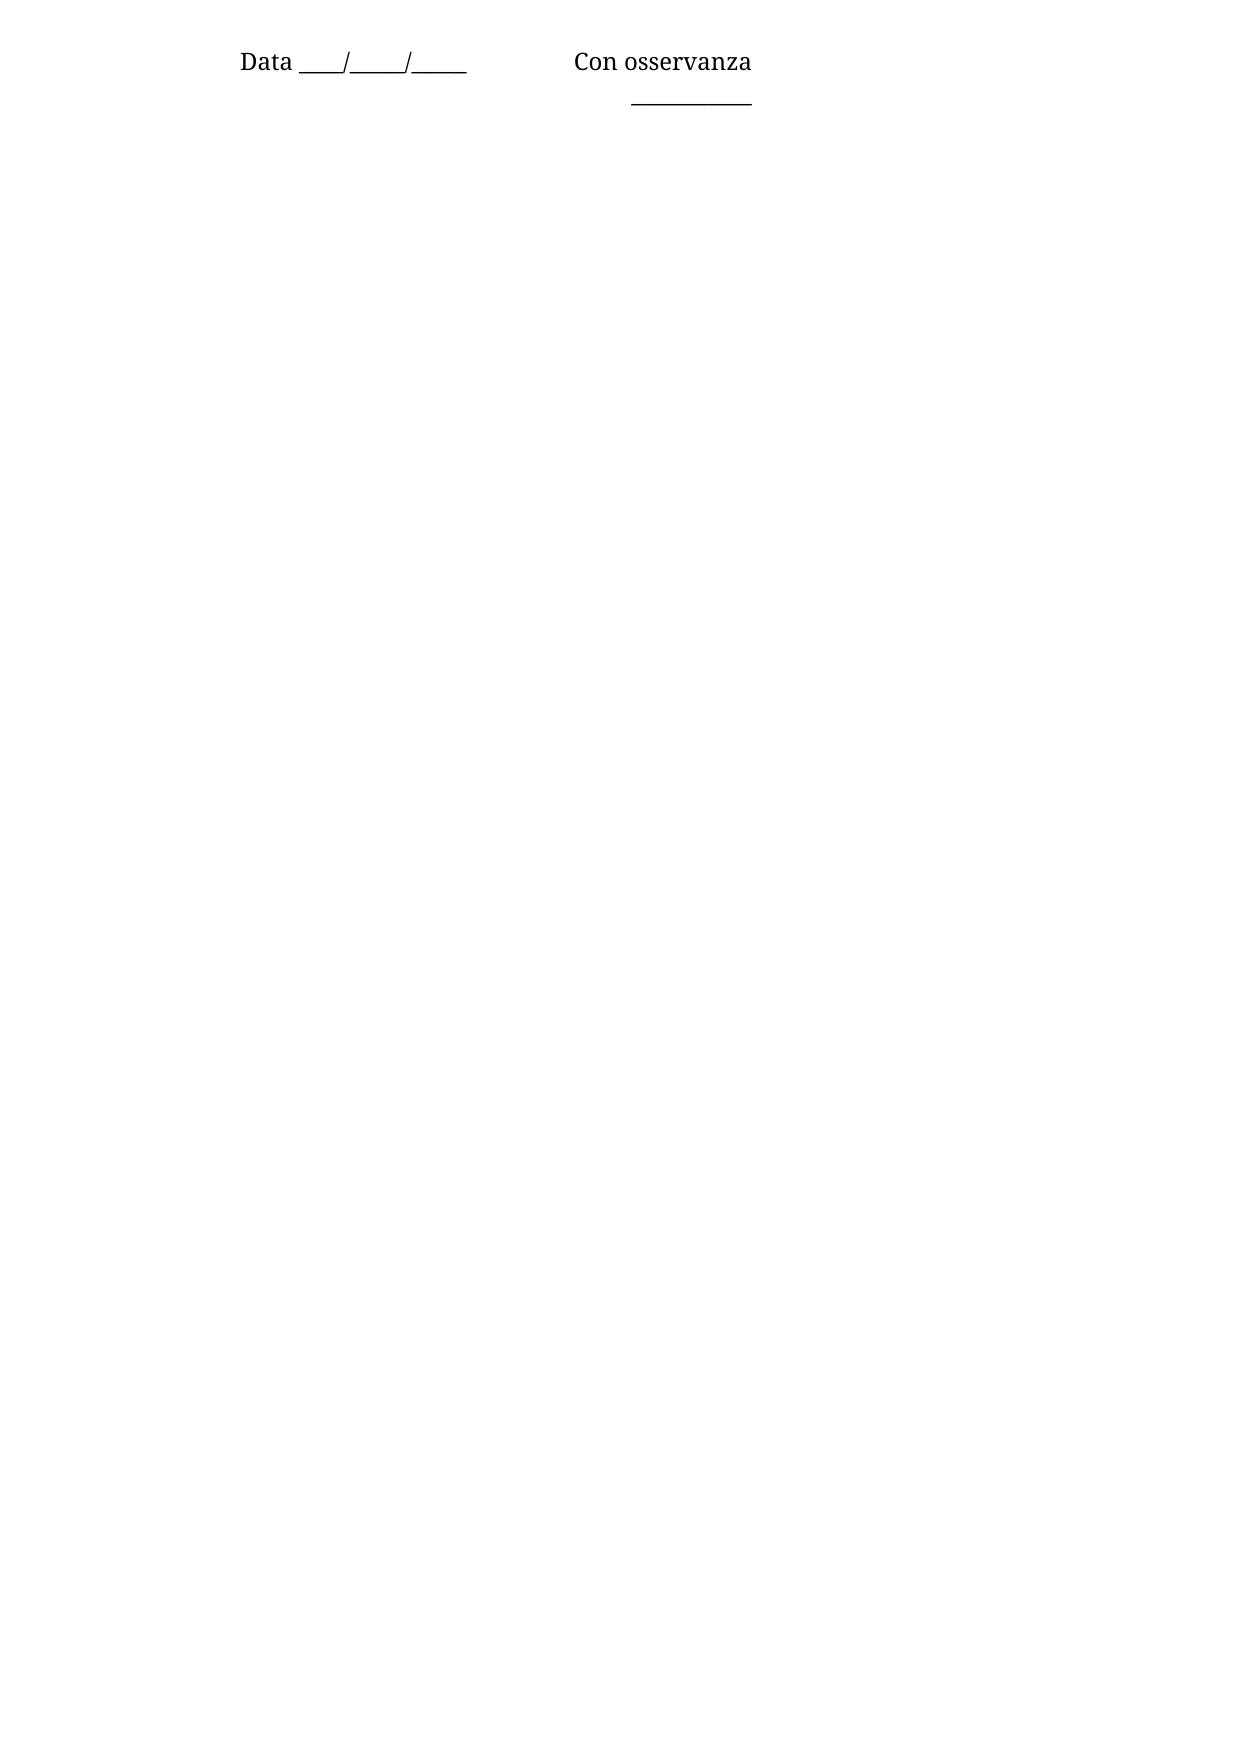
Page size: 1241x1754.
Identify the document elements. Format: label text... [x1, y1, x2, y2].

text ___________ [153, 77, 752, 109]
text Data ____/_____/_____ Con osservanza [153, 44, 752, 77]
